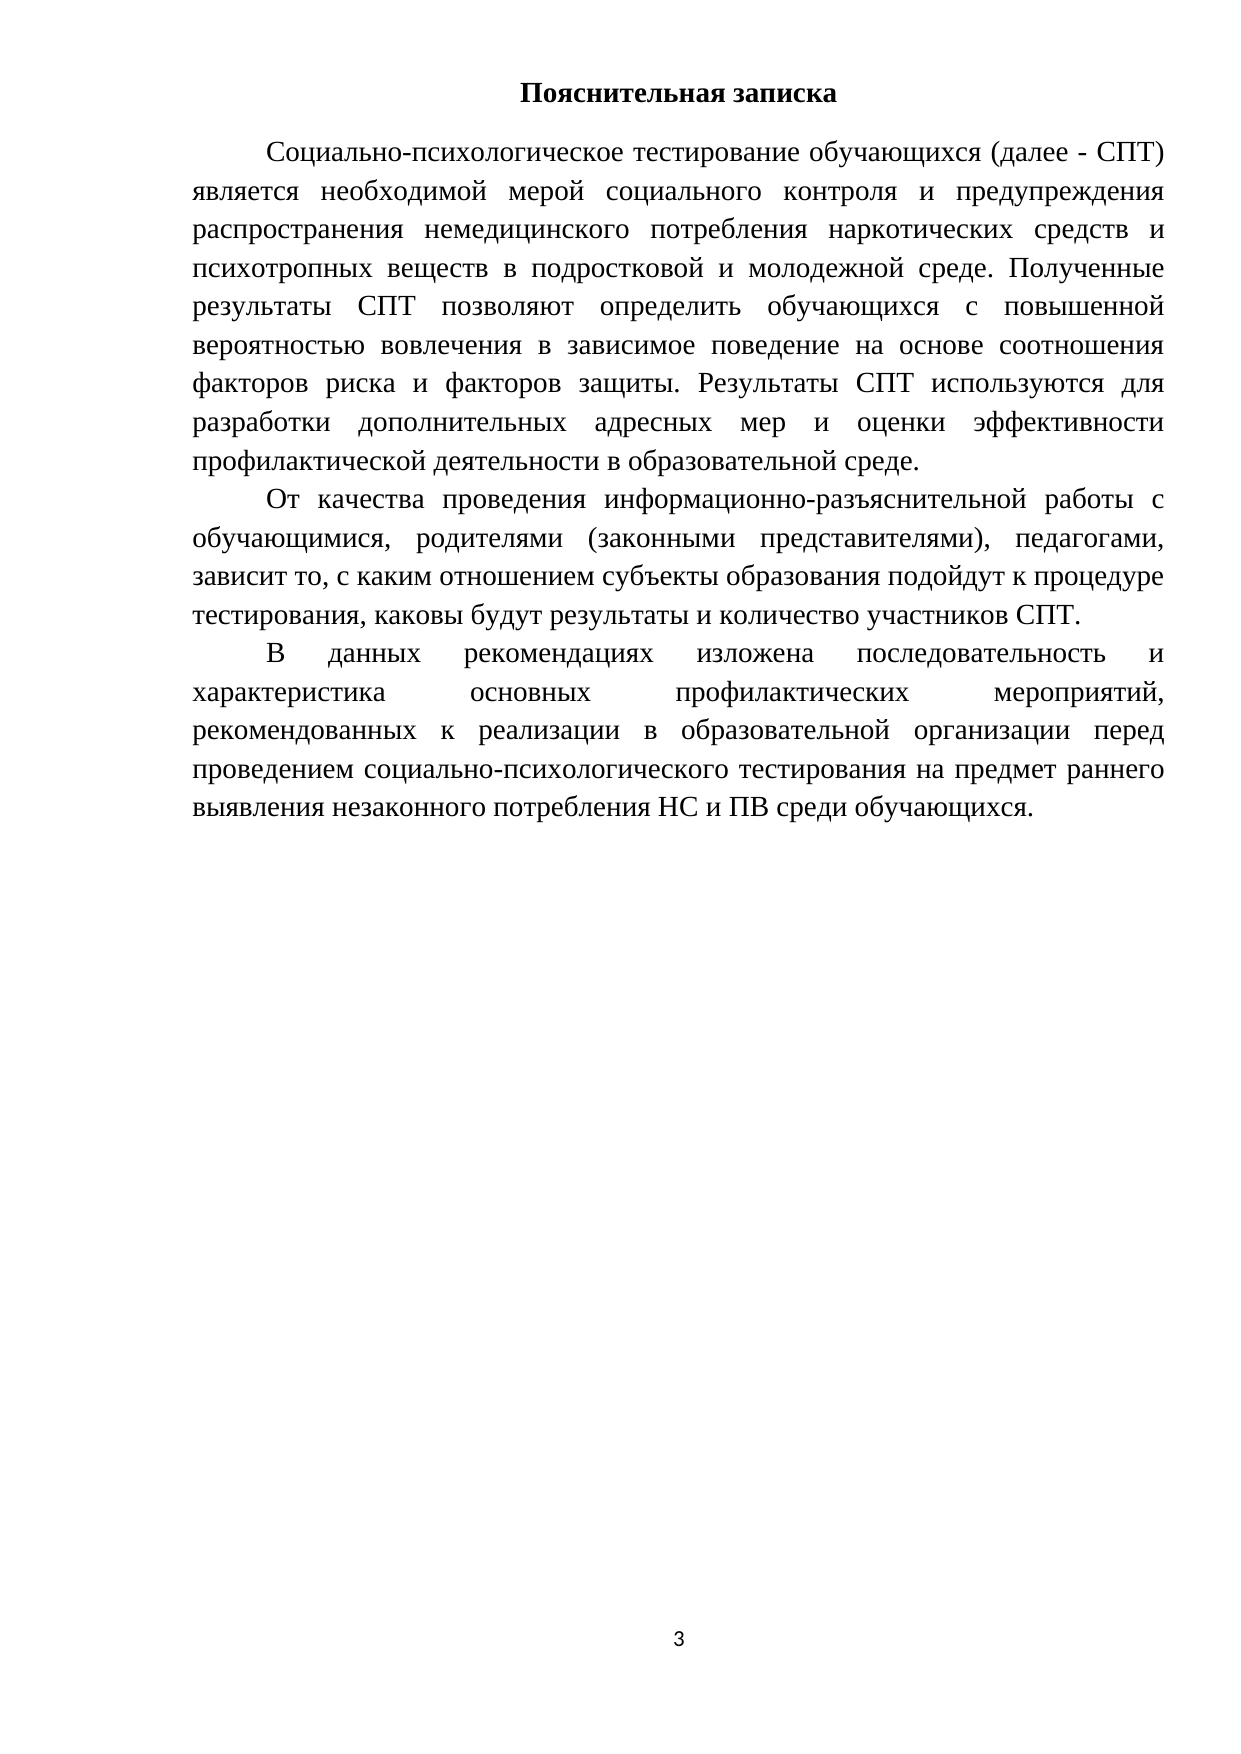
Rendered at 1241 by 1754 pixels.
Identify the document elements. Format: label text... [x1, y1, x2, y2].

text От качества проведения информационно-разъяснительной работы с обучающимися, родителями (законными представителями), педагогами, зависит то, с каким отношением субъекты образования подойдут к процедуре тестирования, каковы будут результаты и количество участников СПТ. [192, 481, 1165, 630]
text Социально-психологическое тестирование обучающихся (далее - СПТ) является необходимой мерой социального контроля и предупреждения распространения немедицинского потребления наркотических средств и психотропных веществ в подростковой и молодежной среде. Полученные результаты СПТ позволяют определить обучающихся с повышенной вероятностью вовлечения в зависимое поведение на основе соотношения факторов риска и факторов защиты. Результаты СПТ используются для разработки дополнительных адресных мер и оценки эффективности профилактической деятельности в образовательной среде. [192, 134, 1165, 476]
text Пояснительная записка [192, 75, 1165, 108]
text В данных рекомендациях изложена последовательность и характеристика основных профилактических мероприятий, рекомендованных к реализации в образовательной организации перед проведением социально-психологического тестирования на предмет раннего выявления незаконного потребления НС и ПВ среди обучающихся. [192, 635, 1165, 823]
